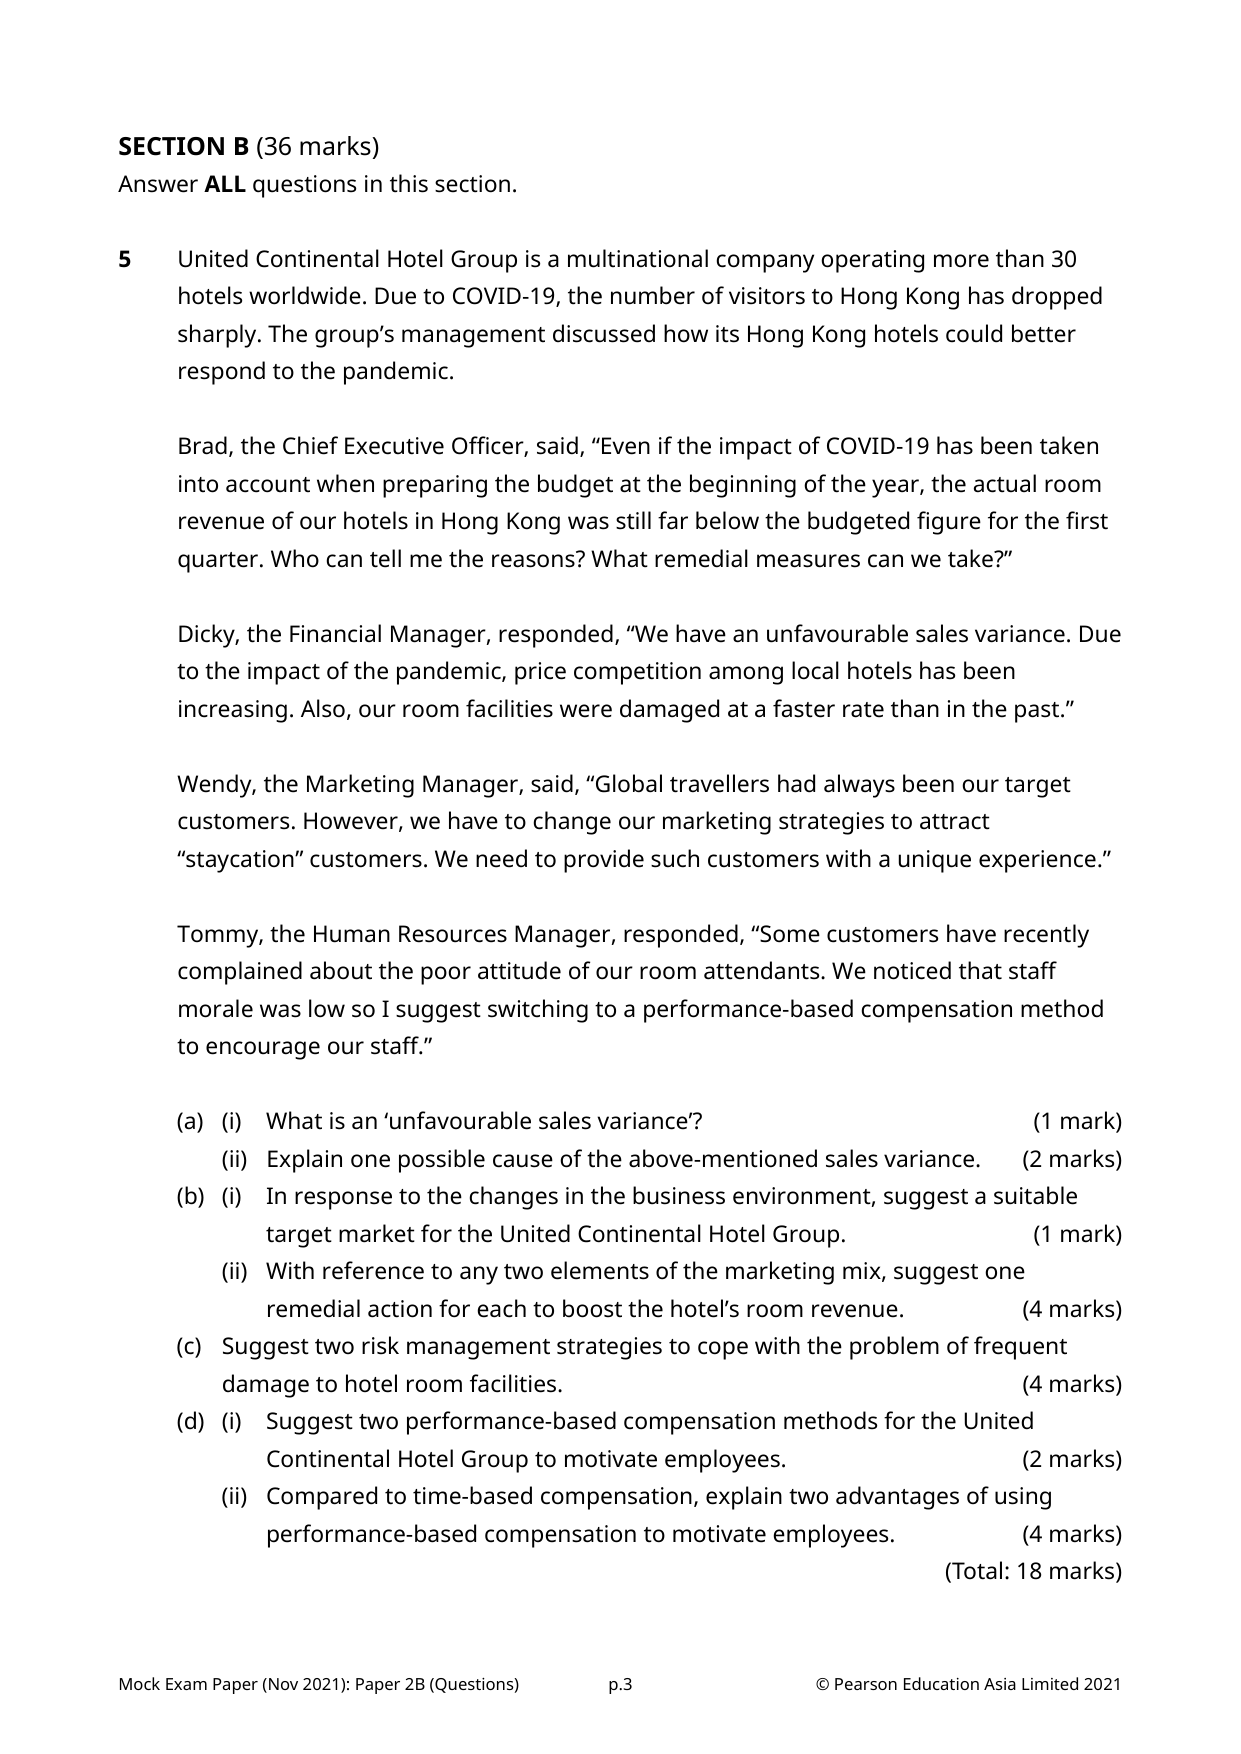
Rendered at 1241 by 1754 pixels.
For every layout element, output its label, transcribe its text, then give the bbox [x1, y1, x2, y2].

text Dicky, the Financial Manager, responded, “We have an unfavourable sales variance. Due to the impact of the pandemic, price competition among local hotels has been increasing. Also, our room facilities were damaged at a faster rate than in the past.” [118, 614, 1122, 727]
list (i) Suggest two performance-based compensation methods for the United Continental Hotel Group to motivate employees. (2 marks) [177, 1402, 1122, 1477]
list (i) What is an ‘unfavourable sales variance’? (1 mark) [177, 1102, 1122, 1139]
text Answer ALL questions in this section. [118, 164, 1122, 202]
list (ii) Compared to time-based compensation, explain two advantages of using performance-based compensation to motivate employees. (4 marks) [221, 1477, 1122, 1552]
text Wendy, the Marketing Manager, said, “Global travellers had always been our target customers. However, we have to change our marketing strategies to attract “staycation” customers. We need to provide such customers with a unique experience.” [118, 764, 1122, 877]
text 5 United Continental Hotel Group is a multinational company operating more than 30 hotels worldwide. Due to COVID-19, the number of visitors to Hong Kong has dropped sharply. The group’s management discussed how its Hong Kong hotels could better respond to the pandemic. [118, 239, 1122, 389]
list Suggest two risk management strategies to cope with the problem of frequent damage to hotel room facilities. (4 marks) [176, 1327, 1122, 1402]
text Tommy, the Human Resources Manager, responded, “Some customers have recently complained about the poor attitude of our room attendants. We noticed that staff morale was low so I suggest switching to a performance-based compensation method to encourage our staff.” [118, 914, 1122, 1064]
text (ii) Explain one possible cause of the above-mentioned sales variance. (2 marks) [177, 1139, 1122, 1177]
text Brad, the Chief Executive Officer, said, “Even if the impact of COVID-19 has been taken into account when preparing the budget at the beginning of the year, the actual room revenue of our hotels in Hong Kong was still far below the budgeted figure for the first quarter. Who can tell me the reasons? What remedial measures can we take?” [118, 427, 1122, 577]
text (ii) With reference to any two elements of the marketing mix, suggest one remedial action for each to boost the hotel’s room revenue. (4 marks) [177, 1252, 1122, 1327]
list (i) In response to the changes in the business environment, suggest a suitable target market for the United Continental Hotel Group. (1 mark) [177, 1177, 1122, 1252]
text (Total: 18 marks) [177, 1552, 1122, 1589]
text SECTION B (36 marks) [118, 127, 1122, 164]
